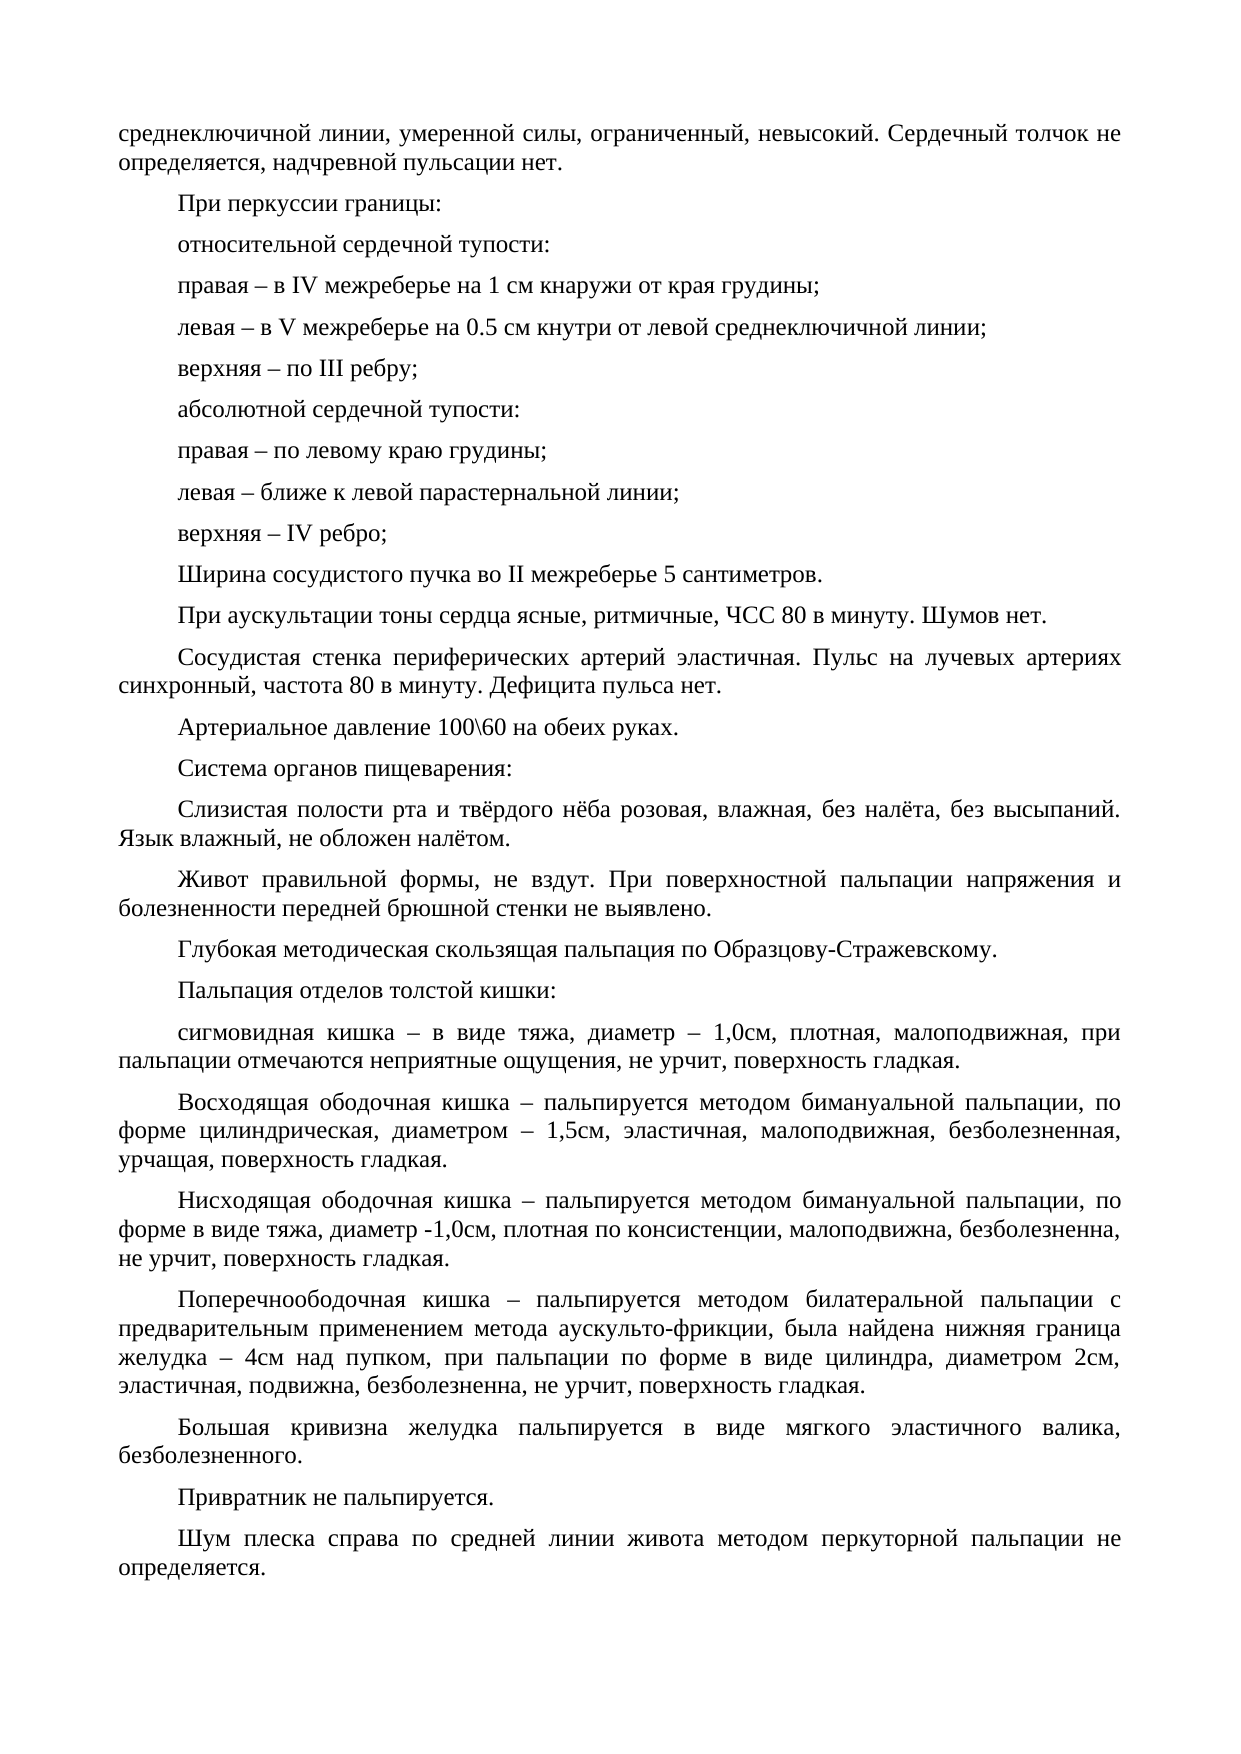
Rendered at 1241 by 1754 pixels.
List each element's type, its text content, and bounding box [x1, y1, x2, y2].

text Шум плеска справа по средней линии живота методом перкуторной пальпации не определяется. [118, 1523, 1122, 1581]
text Восходящая ободочная кишка – пальпируется методом бимануальной пальпации, по форме цилиндрическая, диаметром – 1,5см, эластичная, малоподвижная, безболезненная, урчащая, поверхность гладкая. [118, 1087, 1122, 1173]
text Привратник не пальпируется. [118, 1482, 1122, 1511]
text левая – в V межреберье на 0.5 см кнутри от левой среднеключичной линии; [118, 312, 1122, 341]
text Сосудистая стенка периферических артерий эластичная. Пульс на лучевых артериях синхронный, частота 80 в минуту. Дефицита пульса нет. [118, 642, 1122, 699]
text Пальпация отделов толстой кишки: [118, 976, 1122, 1004]
text правая – по левому краю грудины; [118, 436, 1122, 464]
text Живот правильной формы, не вздут. При поверхностной пальпации напряжения и болезненности передней брюшной стенки не выявлено. [118, 864, 1122, 922]
text Поперечноободочная кишка – пальпируется методом билатеральной пальпации с предварительным применением метода аускульто-фрикции, была найдена нижняя граница желудка – 4см над пупком, при пальпации по форме в виде цилиндра, диаметром 2см, эластичная, подвижна, безболезненна, не урчит, поверхность гладкая. [118, 1284, 1122, 1399]
text При аускультации тоны сердца ясные, ритмичные, ЧСС 80 в минуту. Шумов нет. [118, 601, 1122, 629]
text относительной сердечной тупости: [118, 229, 1122, 258]
text верхняя – IV ребро; [118, 518, 1122, 547]
text Нисходящая ободочная кишка – пальпируется методом бимануальной пальпации, по форме в виде тяжа, диаметр -1,0см, плотная по консистенции, малоподвижна, безболезненна, не урчит, поверхность гладкая. [118, 1186, 1122, 1272]
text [118, 118, 1122, 176]
text Артериальное давление 100\60 на обеих руках. [118, 712, 1122, 741]
text правая – в IV межреберье на 1 см кнаружи от края грудины; [118, 271, 1122, 299]
text абсолютной сердечной тупости: [118, 394, 1122, 423]
text Ширина сосудистого пучка во II межреберье 5 сантиметров. [118, 559, 1122, 588]
text сигмовидная кишка – в виде тяжа, диаметр – 1,0см, плотная, малоподвижная, при пальпации отмечаются неприятные ощущения, не урчит, поверхность гладкая. [118, 1017, 1122, 1074]
text Большая кривизна желудка пальпируется в виде мягкого эластичного валика, безболезненного. [118, 1412, 1122, 1469]
text верхняя – по III ребру; [118, 353, 1122, 382]
text При перкуссии границы: [118, 188, 1122, 217]
text левая – ближе к левой парастернальной линии; [118, 477, 1122, 506]
text Система органов пищеварения: [118, 753, 1122, 782]
text Глубокая методическая скользящая пальпация по Образцову-Стражевскому. [118, 934, 1122, 963]
text Слизистая полости рта и твёрдого нёба розовая, влажная, без налёта, без высыпаний. Язык влажный, не обложен налётом. [118, 794, 1122, 852]
